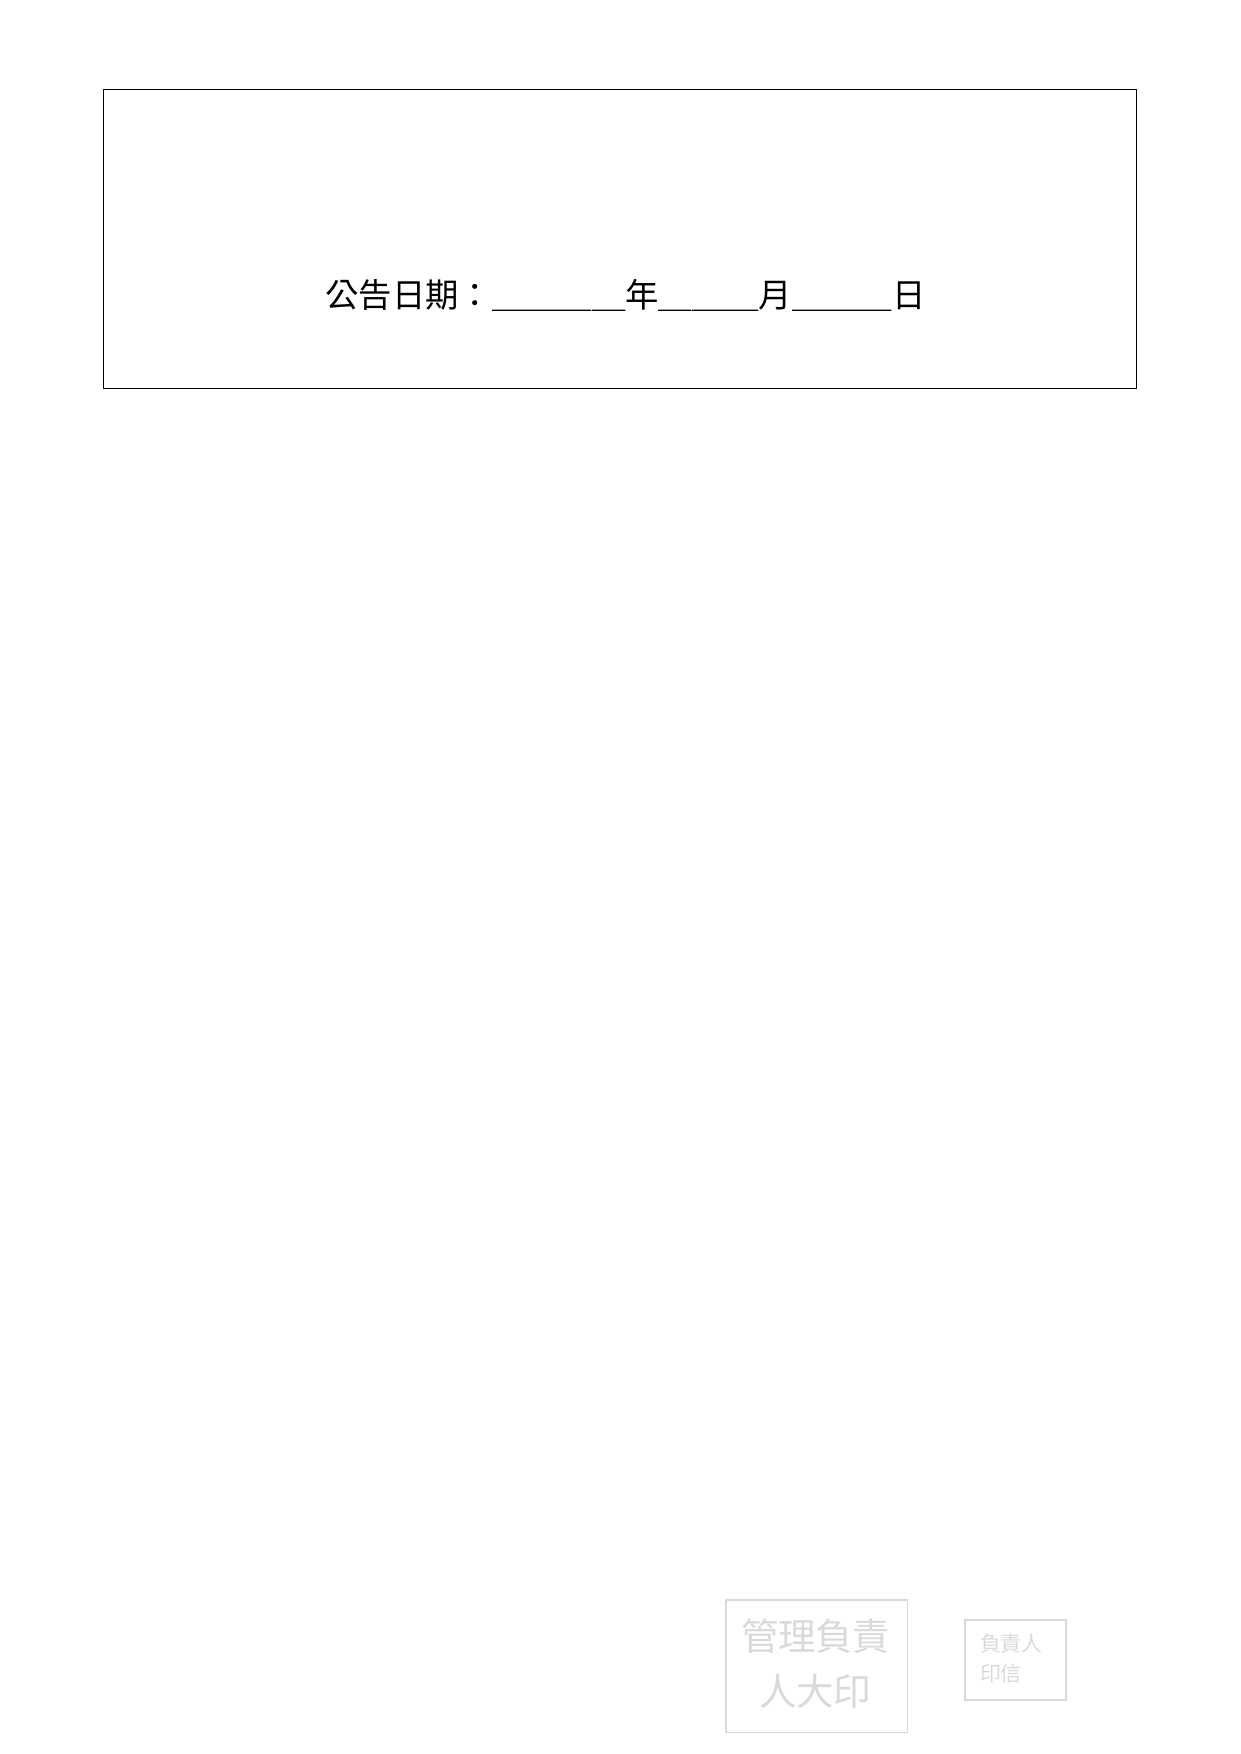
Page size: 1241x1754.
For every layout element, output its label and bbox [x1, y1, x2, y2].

table_header [104, 90, 1136, 388]
